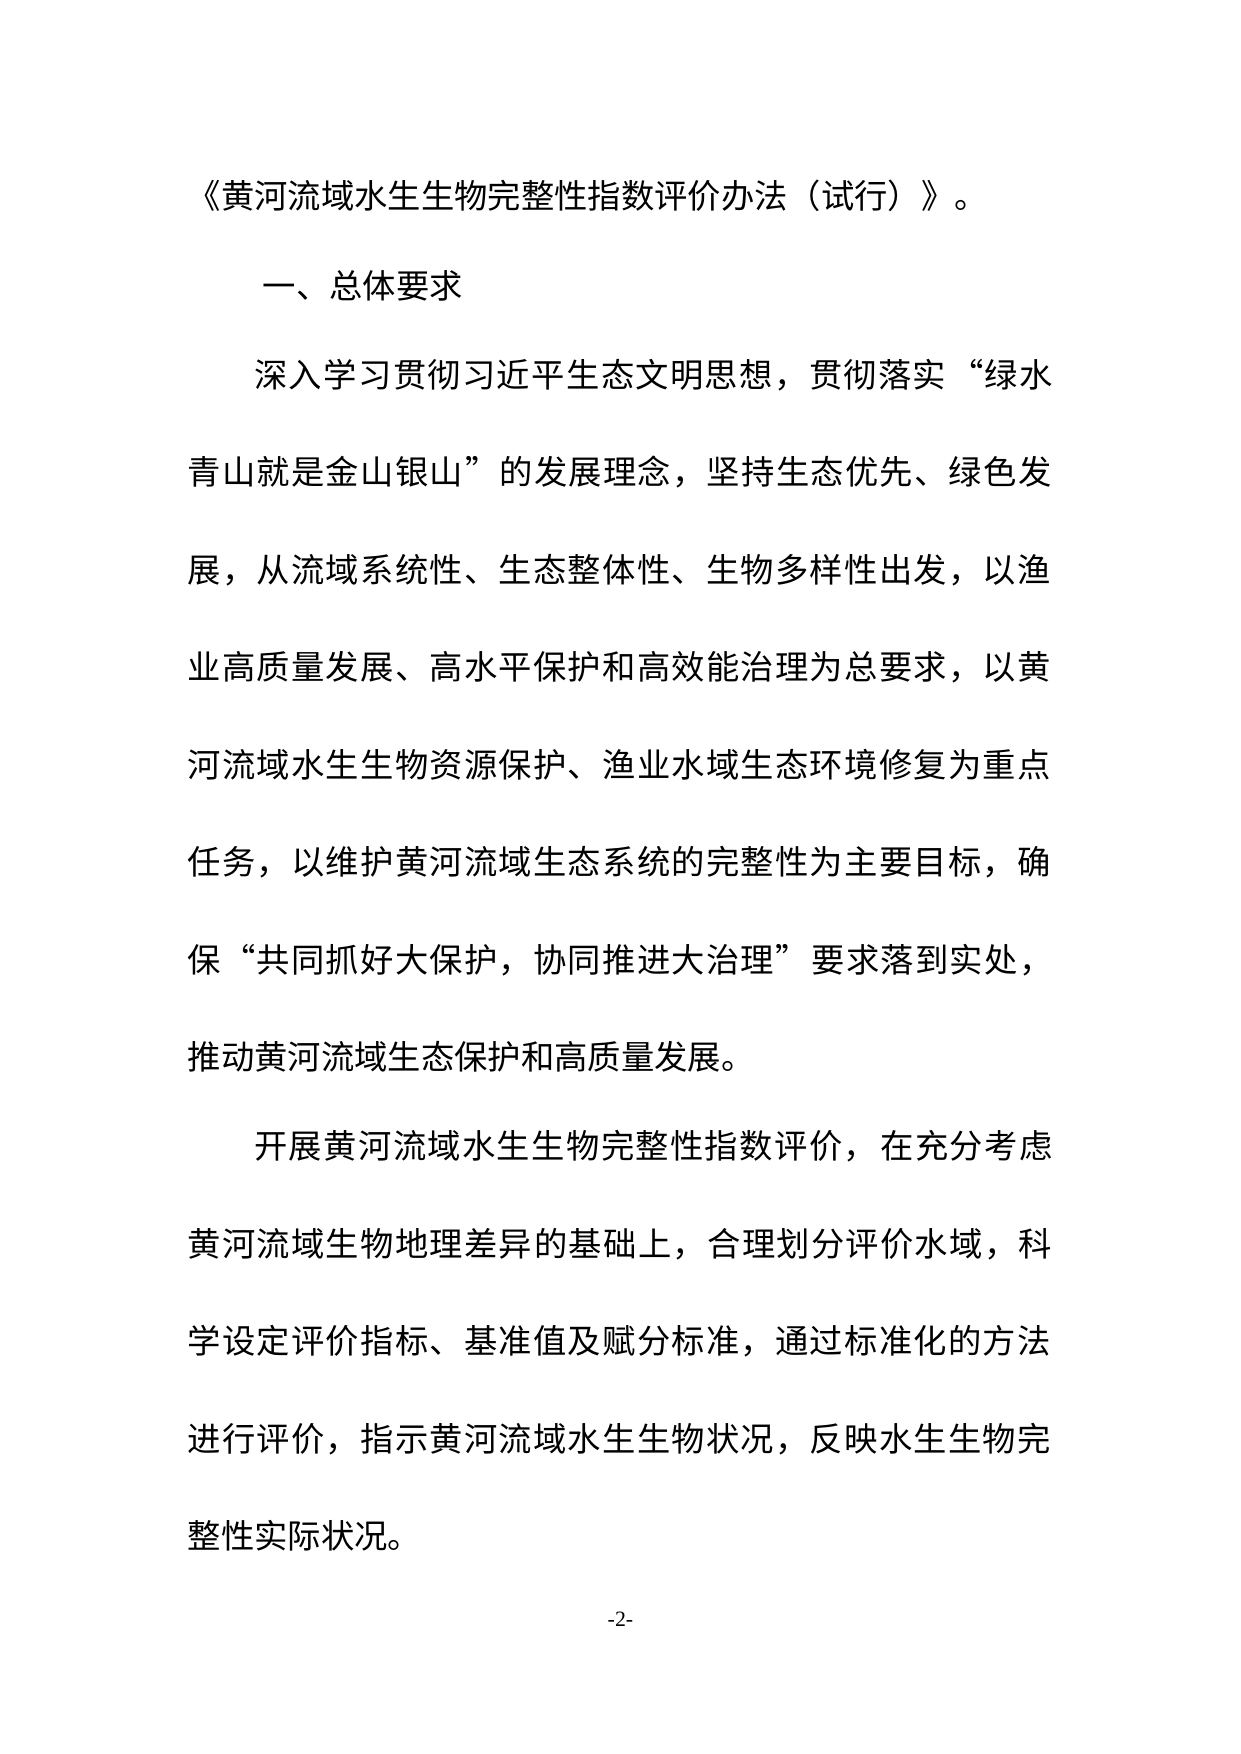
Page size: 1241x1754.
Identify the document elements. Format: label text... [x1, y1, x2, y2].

list 深入学习贯彻习近平生态文明思想，贯彻落实“绿水青山就是金山银山”的发展理念，坚持生态优先、绿色发展，从流域系统性、生态整体性、生物多样性出发，以渔业高质量发展、高水平保护和高效能治理为总要求，以黄河流域水生生物资源保护、渔业水域生态环境修复为重点任务，以维护黄河流域生态系统的完整性为主要目标，确保“共同抓好大保护，协同推进大治理”要求落到实处，推动黄河流域生态保护和高质量发展。 [187, 340, 1053, 1088]
text 一、总体要求 [187, 251, 1053, 316]
text 开展黄河流域水生生物完整性指数评价，在充分考虑黄河流域生物地理差异的基础上，合理划分评价水域，科学设定评价指标、基准值及赋分标准，通过标准化的方法进行评价，指示黄河流域水生生物状况，反映水生生物完整性实际状况。 [187, 1112, 1053, 1567]
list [187, 162, 1053, 227]
